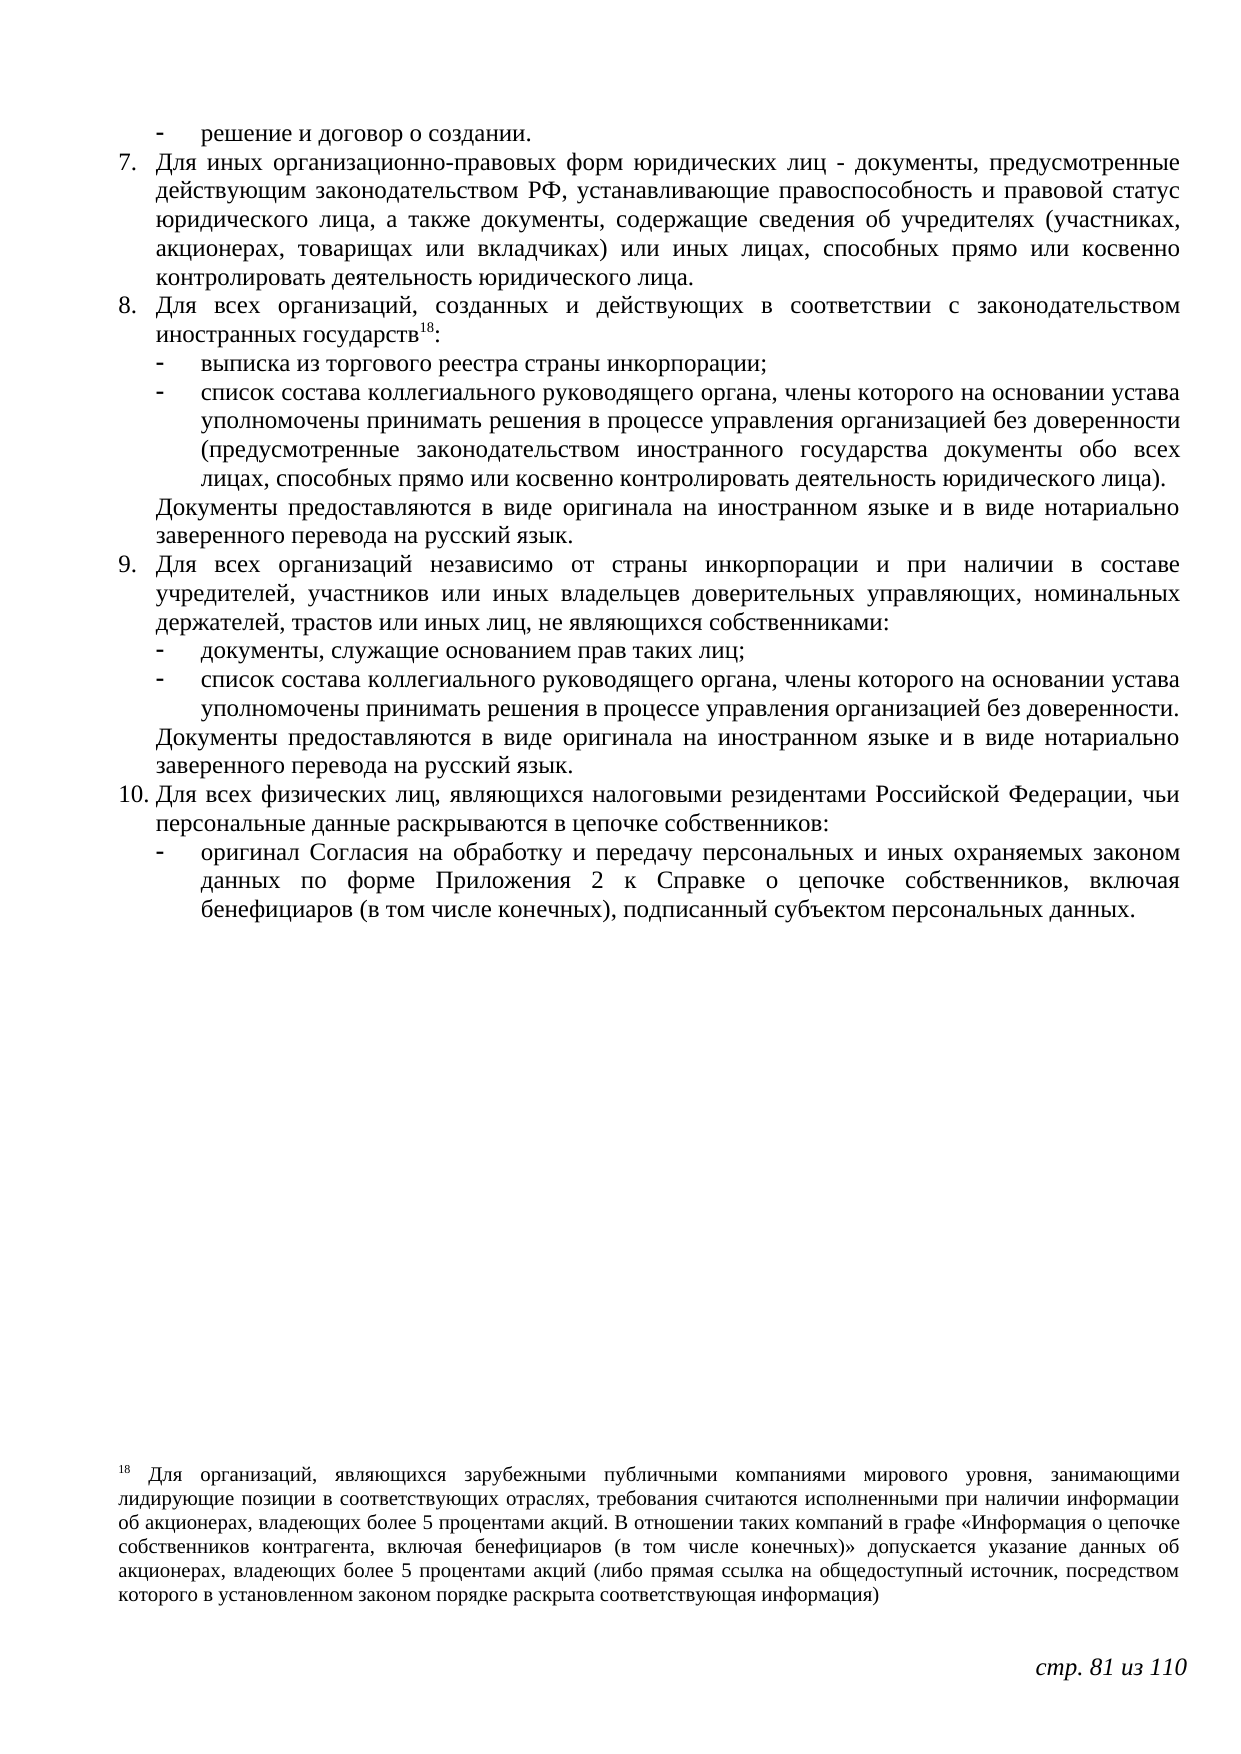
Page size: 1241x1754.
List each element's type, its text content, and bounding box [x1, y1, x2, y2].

list Для иных организационно-правовых форм юридических лиц - документы, предусмотренные действующим законодательством РФ, устанавливающие правоспособность и правовой статус юридического лица, а также документы, содержащие сведения об учредителях (участниках, акционерах, товарищах или вкладчиках) или иных лицах, способных прямо или косвенно контролировать деятельность юридического лица. [118, 147, 1181, 291]
list выписка из торгового реестра страны инкорпорации; [156, 348, 1181, 377]
list список состава коллегиального руководящего органа, члены которого на основании устава уполномочены принимать решения в процессе управления организацией без доверенности (предусмотренные законодательством иностранного государства документы обо всех лицах, способных прямо или косвенно контролировать деятельность юридического лица). [156, 377, 1181, 492]
text Документы предоставляются в виде оригинала на иностранном языке и в виде нотариально заверенного перевода на русский язык. [156, 722, 1181, 779]
text Документы предоставляются в виде оригинала на иностранном языке и в виде нотариально заверенного перевода на русский язык. [156, 492, 1181, 549]
list решение и договор о создании. [156, 118, 1181, 147]
list оригинал Согласия на обработку и передачу персональных и иных охраняемых законом данных по форме Приложения 2 к Справке о цепочке собственников, включая бенефициаров (в том числе конечных), подписанный субъектом персональных данных. [156, 837, 1181, 923]
list Для всех физических лиц, являющихся налоговыми резидентами Российской Федерации, чьи персональные данные раскрываются в цепочке собственников: [118, 779, 1181, 837]
list документы, служащие основанием прав таких лиц; [156, 636, 1181, 664]
list список состава коллегиального руководящего органа, члены которого на основании устава уполномочены принимать решения в процессе управления организацией без доверенности. [156, 664, 1181, 722]
list Для всех организаций независимо от страны инкорпорации и при наличии в составе учредителей, участников или иных владельцев доверительных управляющих, номинальных держателей, трастов или иных лиц, не являющихся собственниками: [118, 549, 1181, 636]
list Для всех организаций, созданных и действующих в соответствии с законодательством иностранных государств: [118, 291, 1181, 348]
